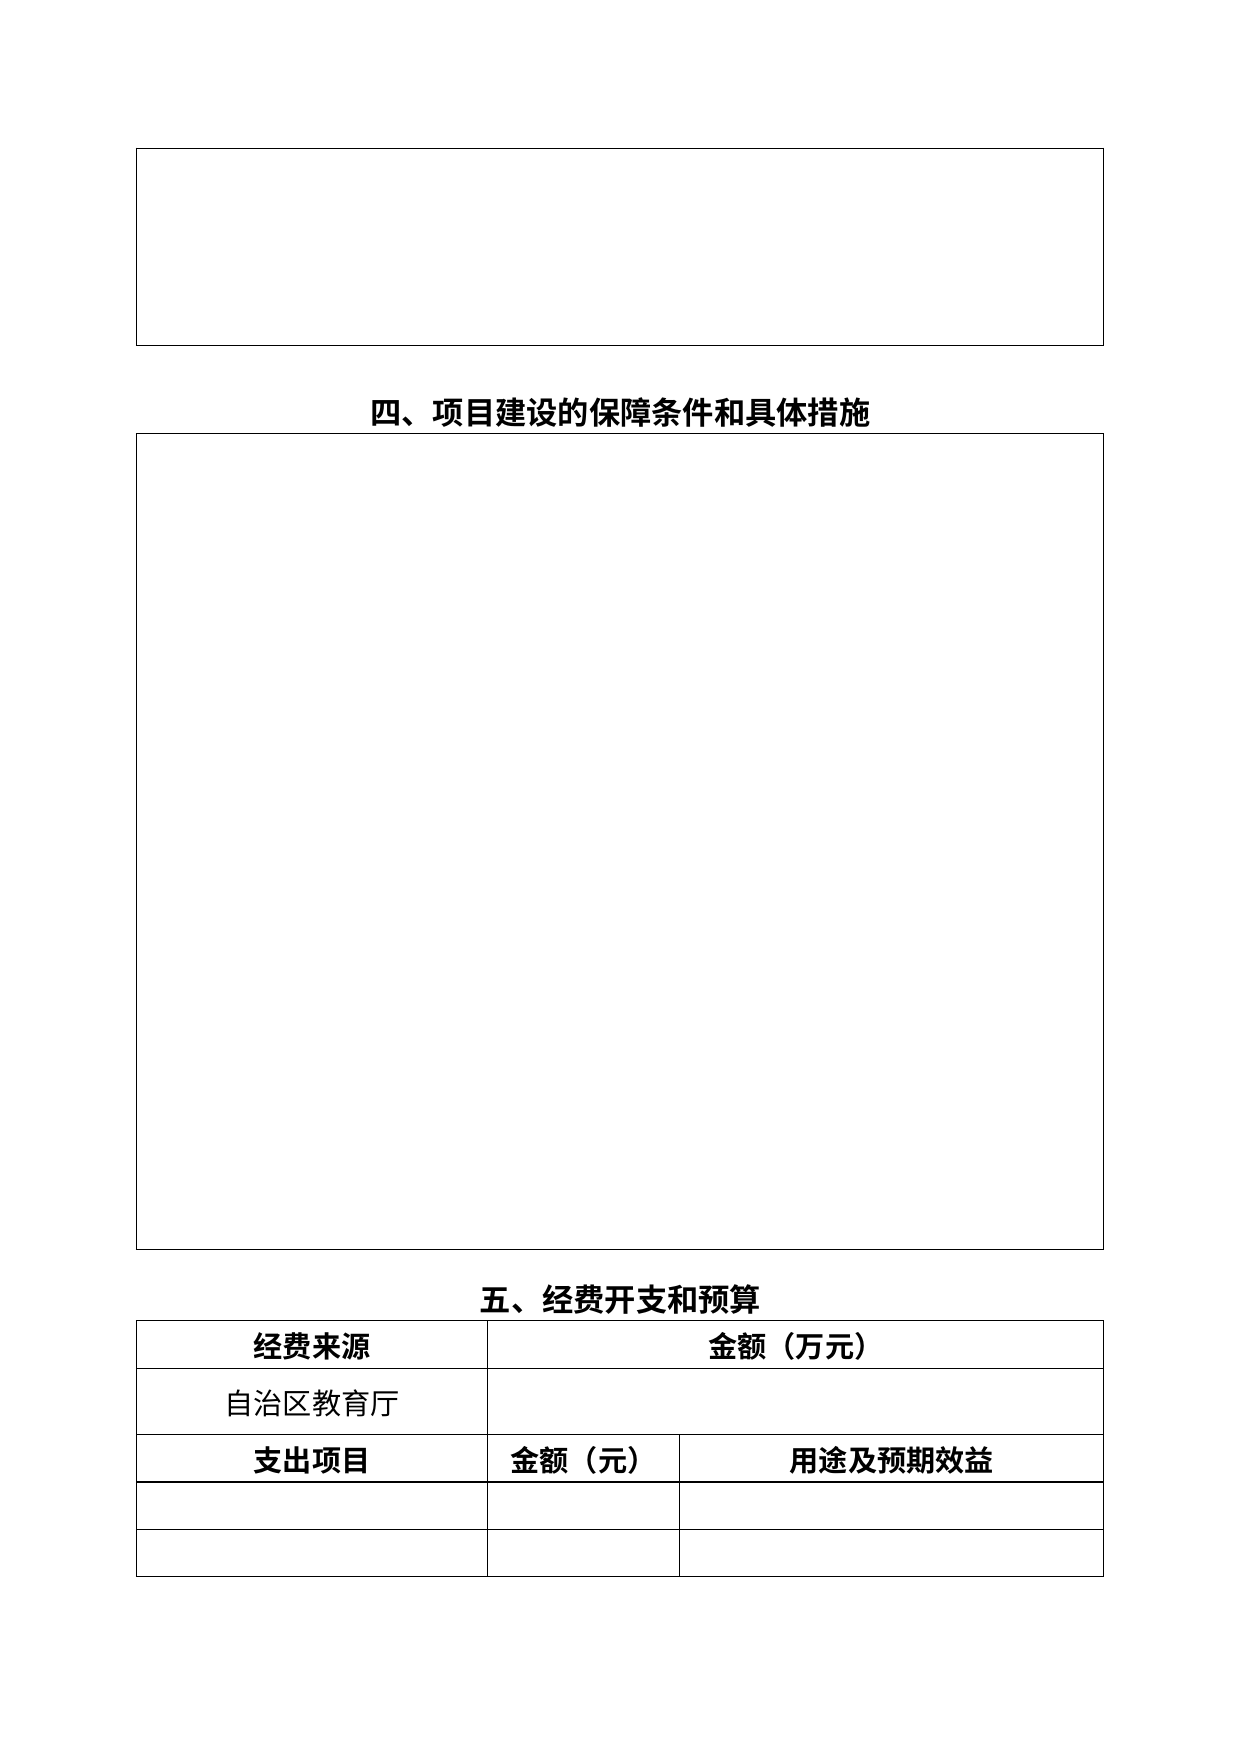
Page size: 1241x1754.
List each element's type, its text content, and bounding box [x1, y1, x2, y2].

table_cell 支出项目 [137, 1435, 487, 1481]
table_cell [488, 1483, 679, 1529]
text 四、项目建设的保障条件和具体措施 [148, 388, 1092, 433]
table_header 经费来源 [137, 1321, 487, 1367]
table_cell 金额（元） [488, 1435, 679, 1481]
table_header 金额（万元） [488, 1321, 1103, 1367]
table_cell [488, 1369, 1103, 1434]
table_cell [137, 1483, 487, 1529]
table_cell 自治区教育厅 [137, 1369, 487, 1434]
table_header [137, 434, 1103, 1249]
table_cell 用途及预期效益 [680, 1435, 1103, 1481]
table_cell [488, 1530, 679, 1576]
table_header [137, 149, 1103, 344]
text 五、经费开支和预算 [148, 1275, 1092, 1320]
table_cell [137, 1530, 487, 1576]
table_cell [680, 1530, 1103, 1576]
table_cell [680, 1483, 1103, 1529]
